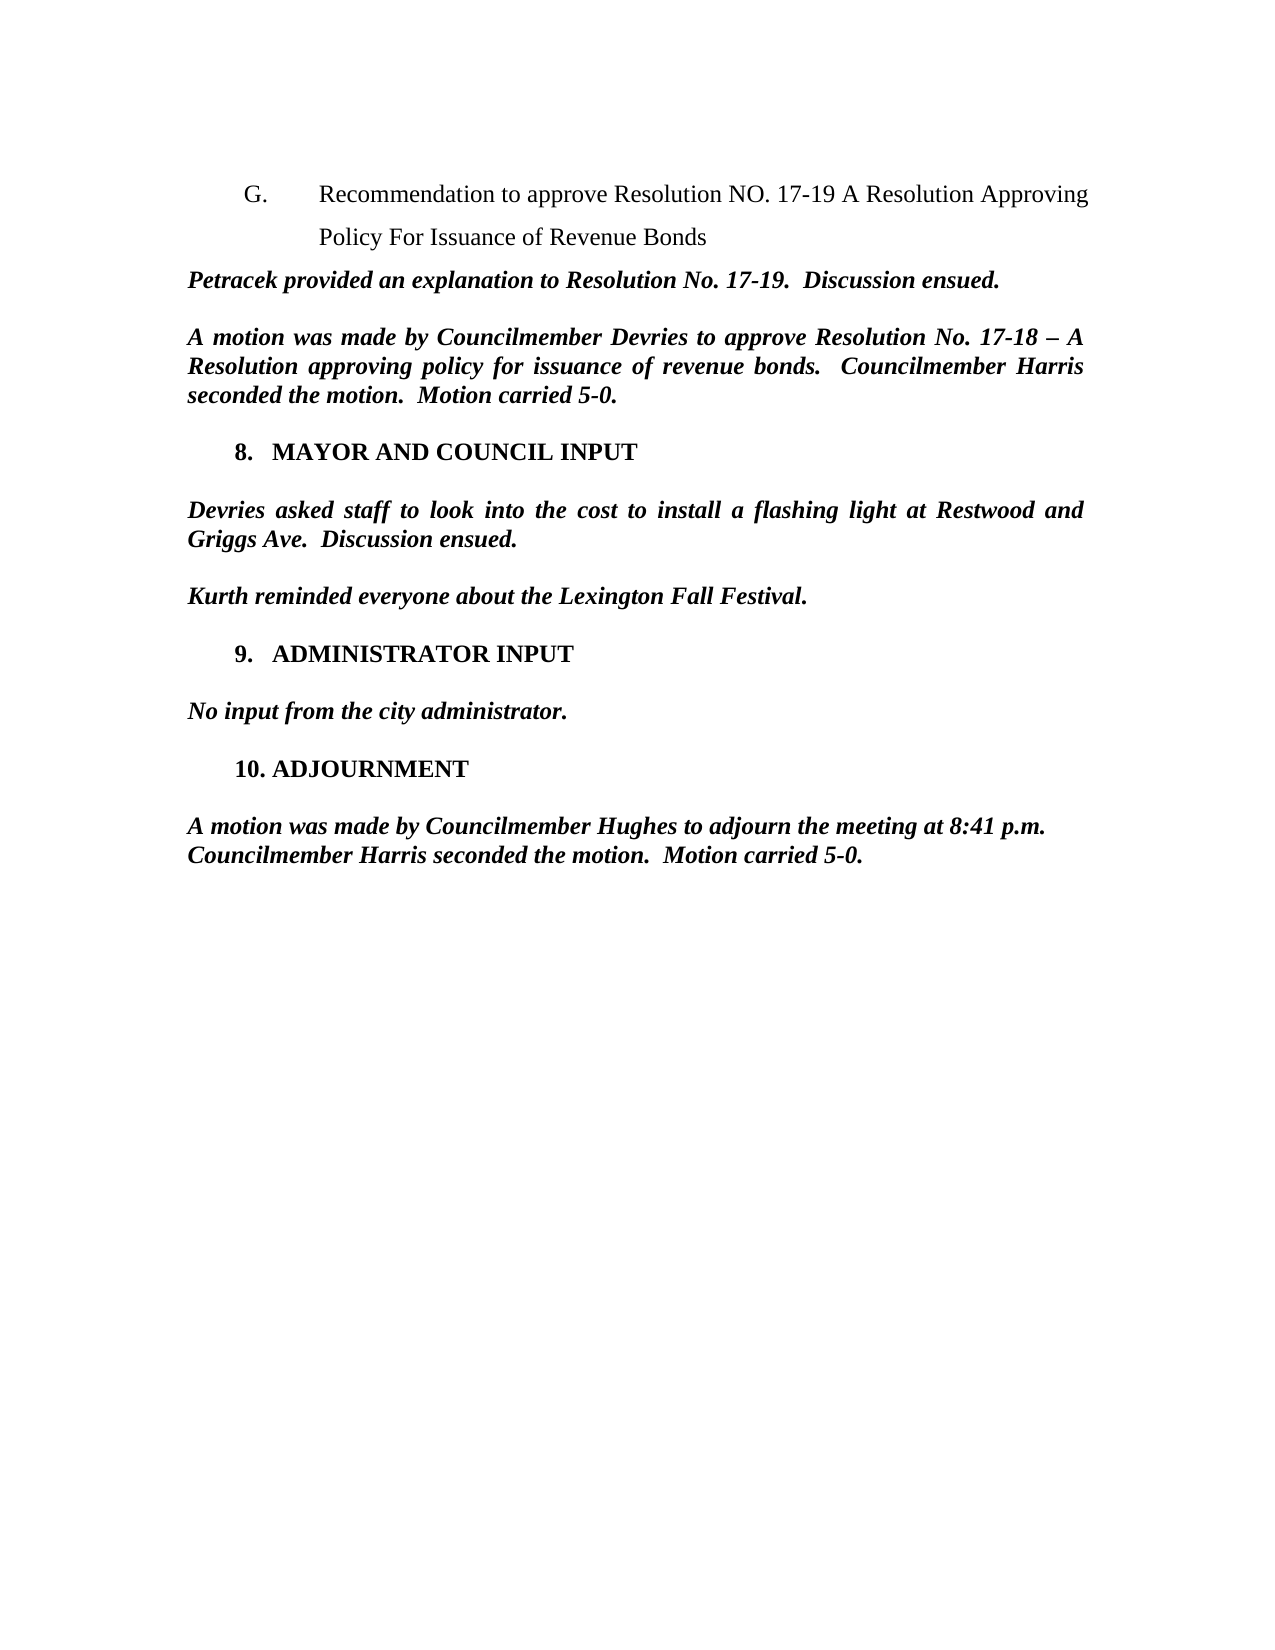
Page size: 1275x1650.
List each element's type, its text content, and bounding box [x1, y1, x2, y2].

text Devries asked staff to look into the cost to install a flashing light at Restwood and Griggs Ave. Discussion ensued. [187, 495, 1087, 552]
text A motion was made by Councilmember Hughes to adjourn the meeting at 8:41 p.m. Councilmember Harris seconded the motion. Motion carried 5-0. [187, 811, 1087, 869]
list MAYOR AND COUNCIL INPUT [234, 437, 1087, 466]
text Petracek provided an explanation to Resolution No. 17-19. Discussion ensued. [187, 265, 1087, 294]
text A motion was made by Councilmember Devries to approve Resolution No. 17-18 – A Resolution approving policy for issuance of revenue bonds. Councilmember Harris seconded the motion. Motion carried 5-0. [187, 322, 1087, 409]
list ADJOURNMENT [234, 754, 1087, 782]
text Kurth reminded everyone about the Lexington Fall Festival. [187, 581, 1087, 610]
list Recommendation to approve Resolution NO. 17-19 A Resolution Approving Policy For Issuance of Revenue Bonds [244, 179, 1209, 251]
list ADMINISTRATOR INPUT [234, 639, 1087, 667]
text No input from the city administrator. [187, 696, 1087, 725]
